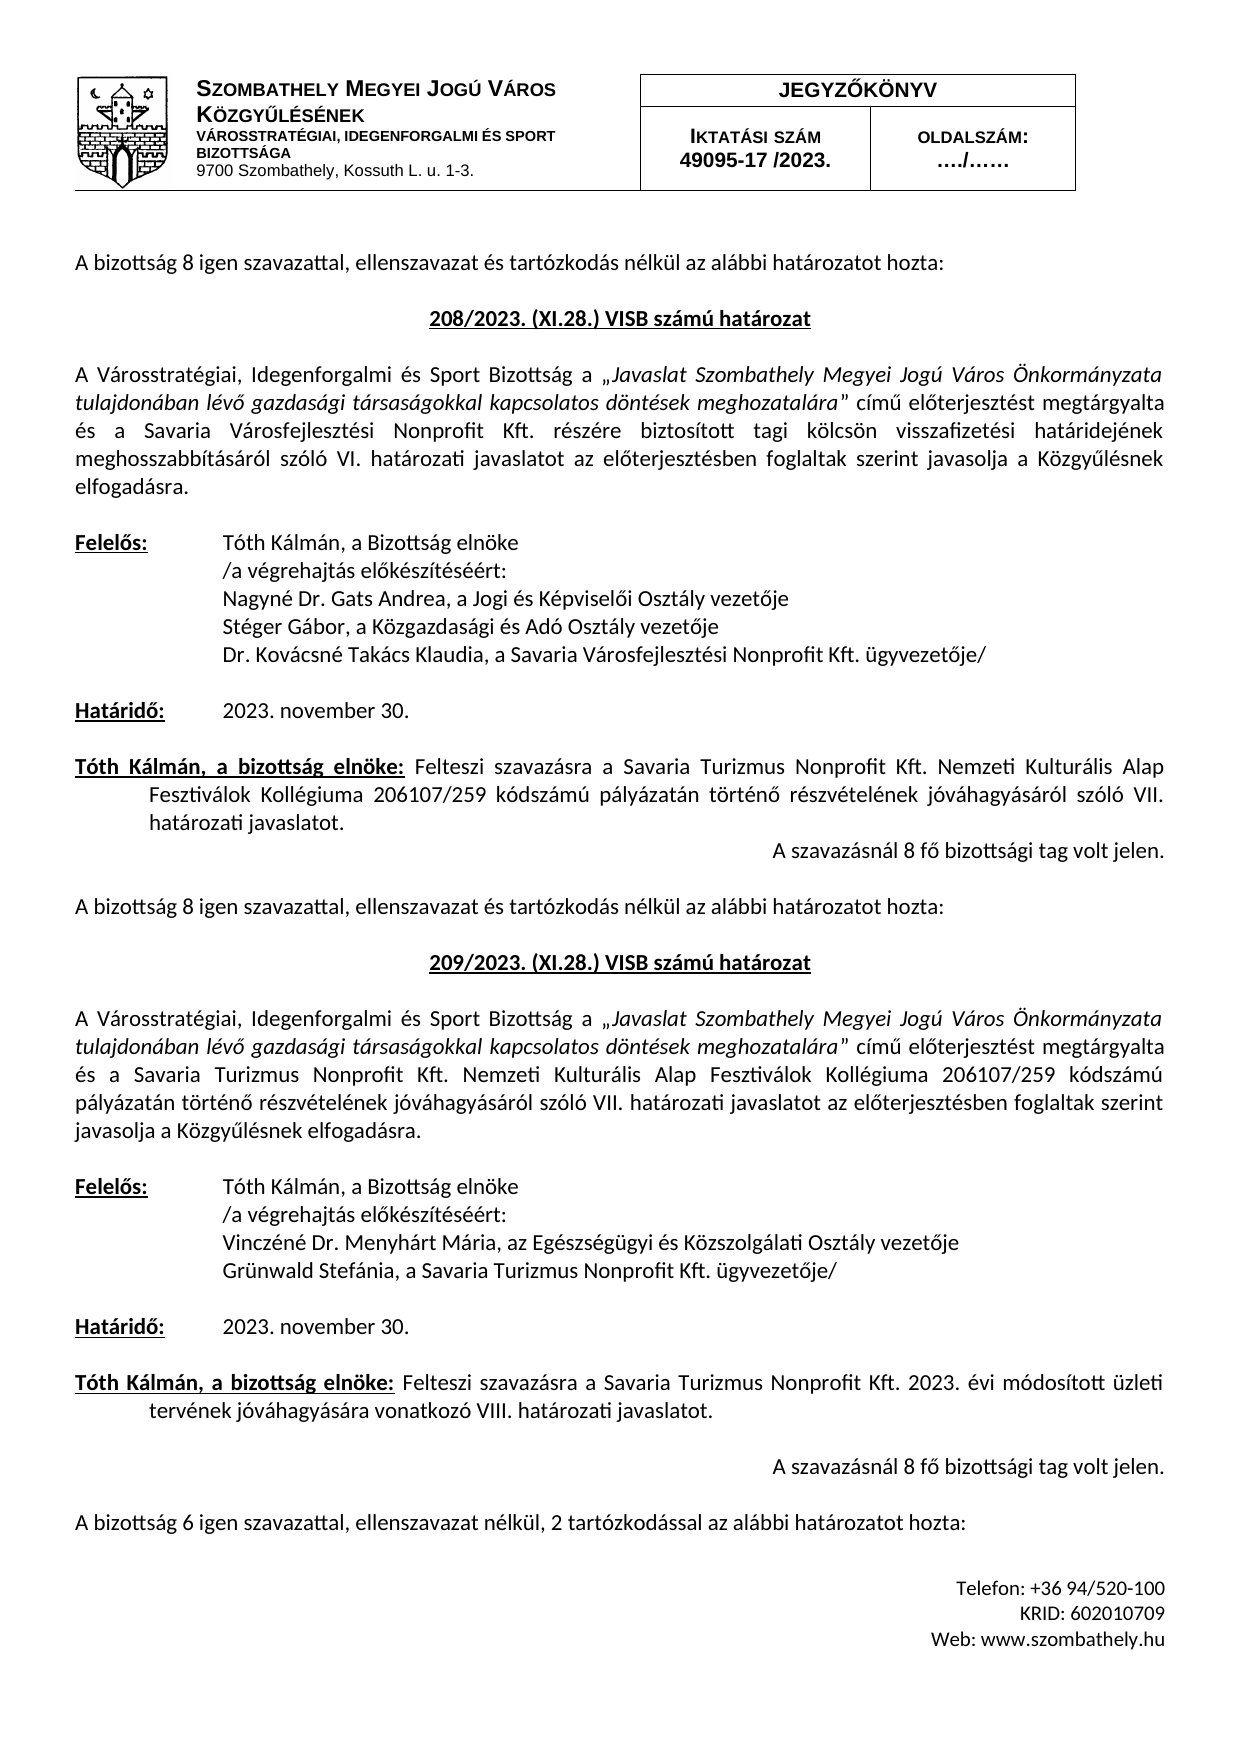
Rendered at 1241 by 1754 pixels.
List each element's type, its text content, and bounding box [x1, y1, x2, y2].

text Vinczéné Dr. Menyhárt Mária, az Egészségügyi és Közszolgálati Osztály vezetője [149, 1228, 1165, 1256]
text A bizottság 8 igen szavazattal, ellenszavazat és tartózkodás nélkül az alábbi határozatot hozta: [75, 248, 1165, 276]
text A Városstratégiai, Idegenforgalmi és Sport Bizottság a „Javaslat Szombathely Megyei Jogú Város Önkormányzata tulajdonában lévő gazdasági társaságokkal kapcsolatos döntések meghozatalára” című előterjesztést megtárgyalta és a Savaria Turizmus Nonprofit Kft. Nemzeti Kulturális Alap Fesztiválok Kollégiuma 206107/259 kódszámú pályázatán történő részvételének jóváhagyásáról szóló VII. határozati javaslatot az előterjesztésben foglaltak szerint javasolja a Közgyűlésnek elfogadásra. [75, 1004, 1165, 1144]
text Tóth Kálmán, a bizottság elnöke: Felteszi szavazásra a Savaria Turizmus Nonprofit Kft. Nemzeti Kulturális Alap Fesztiválok Kollégiuma 206107/259 kódszámú pályázatán történő részvételének jóváhagyásáról szóló VII. határozati javaslatot. [75, 752, 1165, 836]
picture [74, 73, 172, 191]
text Határidő: 2023. november 30. [75, 1312, 1165, 1340]
text 209/2023. (XI.28.) VISB számú határozat [75, 948, 1165, 976]
text 208/2023. (XI.28.) VISB számú határozat [75, 304, 1165, 332]
text Dr. Kovácsné Takács Klaudia, a Savaria Városfejlesztési Nonprofit Kft. ügyvezetője/ [149, 640, 1165, 668]
text Stéger Gábor, a Közgazdasági és Adó Osztály vezetője [149, 612, 1165, 640]
text /a végrehajtás előkészítéséért: [75, 1200, 1165, 1228]
text Határidő: 2023. november 30. [75, 696, 1165, 724]
text A bizottság 6 igen szavazattal, ellenszavazat nélkül, 2 tartózkodással az alábbi határozatot hozta: [75, 1508, 1165, 1537]
text Felelős: Tóth Kálmán, a Bizottság elnöke [75, 1172, 1165, 1200]
text /a végrehajtás előkészítéséért: [75, 556, 1165, 584]
text A bizottság 8 igen szavazattal, ellenszavazat és tartózkodás nélkül az alábbi határozatot hozta: [75, 892, 1165, 920]
text A szavazásnál 8 fő bizottsági tag volt jelen. [75, 836, 1165, 864]
text Grünwald Stefánia, a Savaria Turizmus Nonprofit Kft. ügyvezetője/ [149, 1256, 1165, 1284]
text A Városstratégiai, Idegenforgalmi és Sport Bizottság a „Javaslat Szombathely Megyei Jogú Város Önkormányzata tulajdonában lévő gazdasági társaságokkal kapcsolatos döntések meghozatalára” című előterjesztést megtárgyalta és a Savaria Városfejlesztési Nonprofit Kft. részére biztosított tagi kölcsön visszafizetési határidejének meghosszabbításáról szóló VI. határozati javaslatot az előterjesztésben foglaltak szerint javasolja a Közgyűlésnek elfogadásra. [75, 360, 1165, 500]
text Tóth Kálmán, a bizottság elnöke: Felteszi szavazásra a Savaria Turizmus Nonprofit Kft. 2023. évi módosított üzleti tervének jóváhagyására vonatkozó VIII. határozati javaslatot. [75, 1368, 1165, 1424]
text A szavazásnál 8 fő bizottsági tag volt jelen. [75, 1452, 1165, 1481]
text Nagyné Dr. Gats Andrea, a Jogi és Képviselői Osztály vezetője [149, 584, 1165, 612]
text Felelős: Tóth Kálmán, a Bizottság elnöke [75, 528, 1165, 556]
